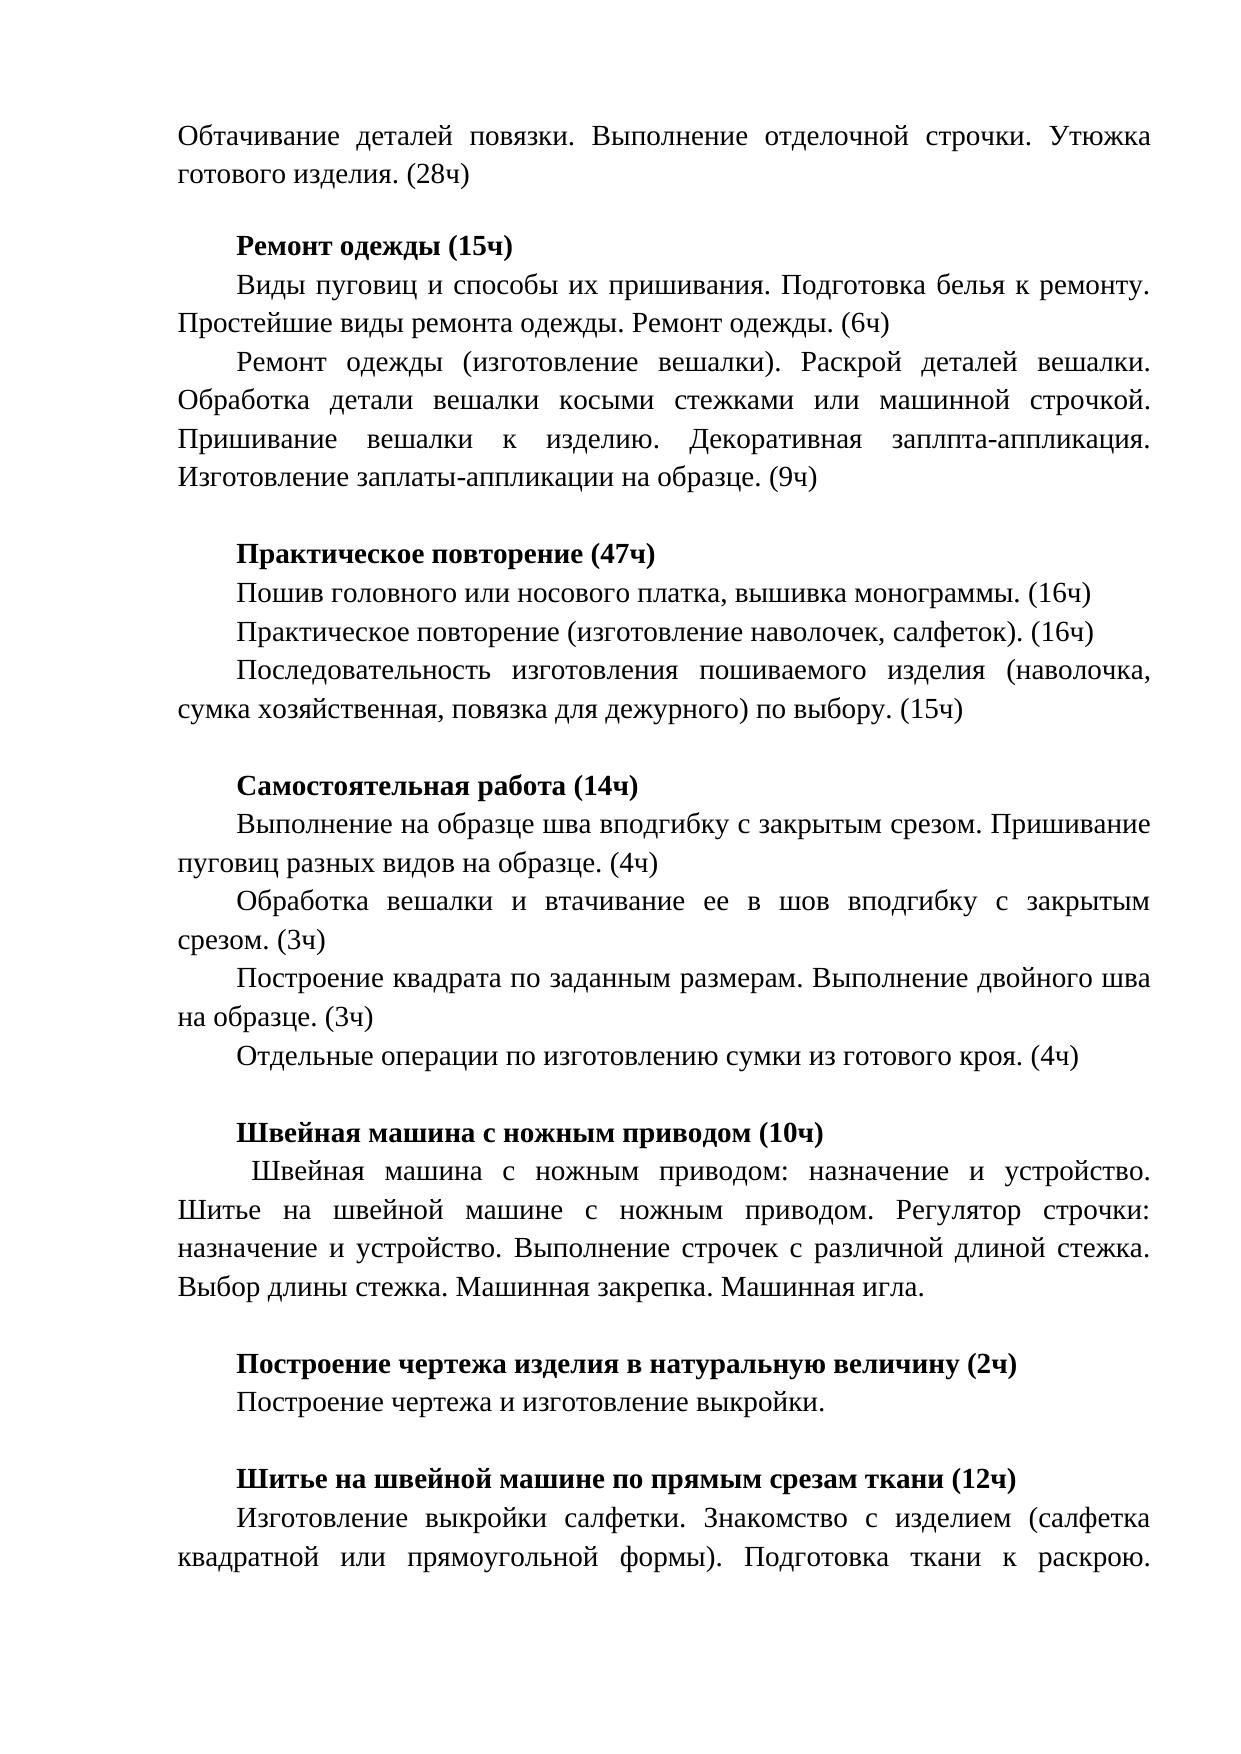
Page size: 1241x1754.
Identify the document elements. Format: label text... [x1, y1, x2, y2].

text Виды пуговиц и способы их пришивания. Подготовка белья к ремонту. Простейшие виды ремонта одежды. Ремонт одежды. (6ч) [177, 267, 1152, 339]
text Обработка вешалки и втачивание ее в шов вподгибку с закрытым срезом. (3ч) [177, 883, 1152, 956]
text Шитье на швейной машине по прямым срезам ткани (12ч) [177, 1462, 1152, 1495]
text Построение чертежа и изготовление выкройки. [177, 1384, 1152, 1418]
text Отдельные операции по изготовлению сумки из готового кроя. (4ч) [177, 1038, 1152, 1071]
text Построение квадрата по заданным размерам. Выполнение двойного шва на образце. (3ч) [177, 961, 1152, 1033]
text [177, 1500, 1152, 1572]
text Ремонт одежды (15ч) [177, 228, 1152, 262]
text Швейная машина с ножным приводом (10ч) [177, 1115, 1152, 1148]
text Самостоятельная работа (14ч) [177, 768, 1152, 801]
text Пошив головного или носового платка, вышивка монограммы. (16ч) [177, 575, 1152, 609]
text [177, 118, 1152, 190]
text Построение чертежа изделия в натуральную величину (2ч) [177, 1346, 1152, 1379]
text Швейная машина с ножным приводом: назначение и устройство. Шитье на швейной машине с ножным приводом. Регулятор строчки: назначение и устройство. Выполнение строчек с различной длиной стежка. Выбор длины стежка. Машинная закрепка. Машинная игла. [177, 1153, 1152, 1302]
text Последовательность изготовления пошиваемого изделия (наволочка, сумка хозяйственная, повязка для дежурного) по выбору. (15ч) [177, 652, 1152, 724]
text Практическое повторение (47ч) [177, 537, 1152, 570]
text Выполнение на образце шва вподгибку с закрытым срезом. Пришивание пуговиц разных видов на образце. (4ч) [177, 806, 1152, 878]
text Практическое повторение (изготовление наволочек, салфеток). (16ч) [177, 614, 1152, 647]
text Ремонт одежды (изготовление вешалки). Раскрой деталей вешалки. Обработка детали вешалки косыми стежками или машинной строчкой. Пришивание вешалки к изделию. Декоративная заплпта-аппликация. Изготовление заплаты-аппликации на образце. (9ч) [177, 344, 1152, 493]
